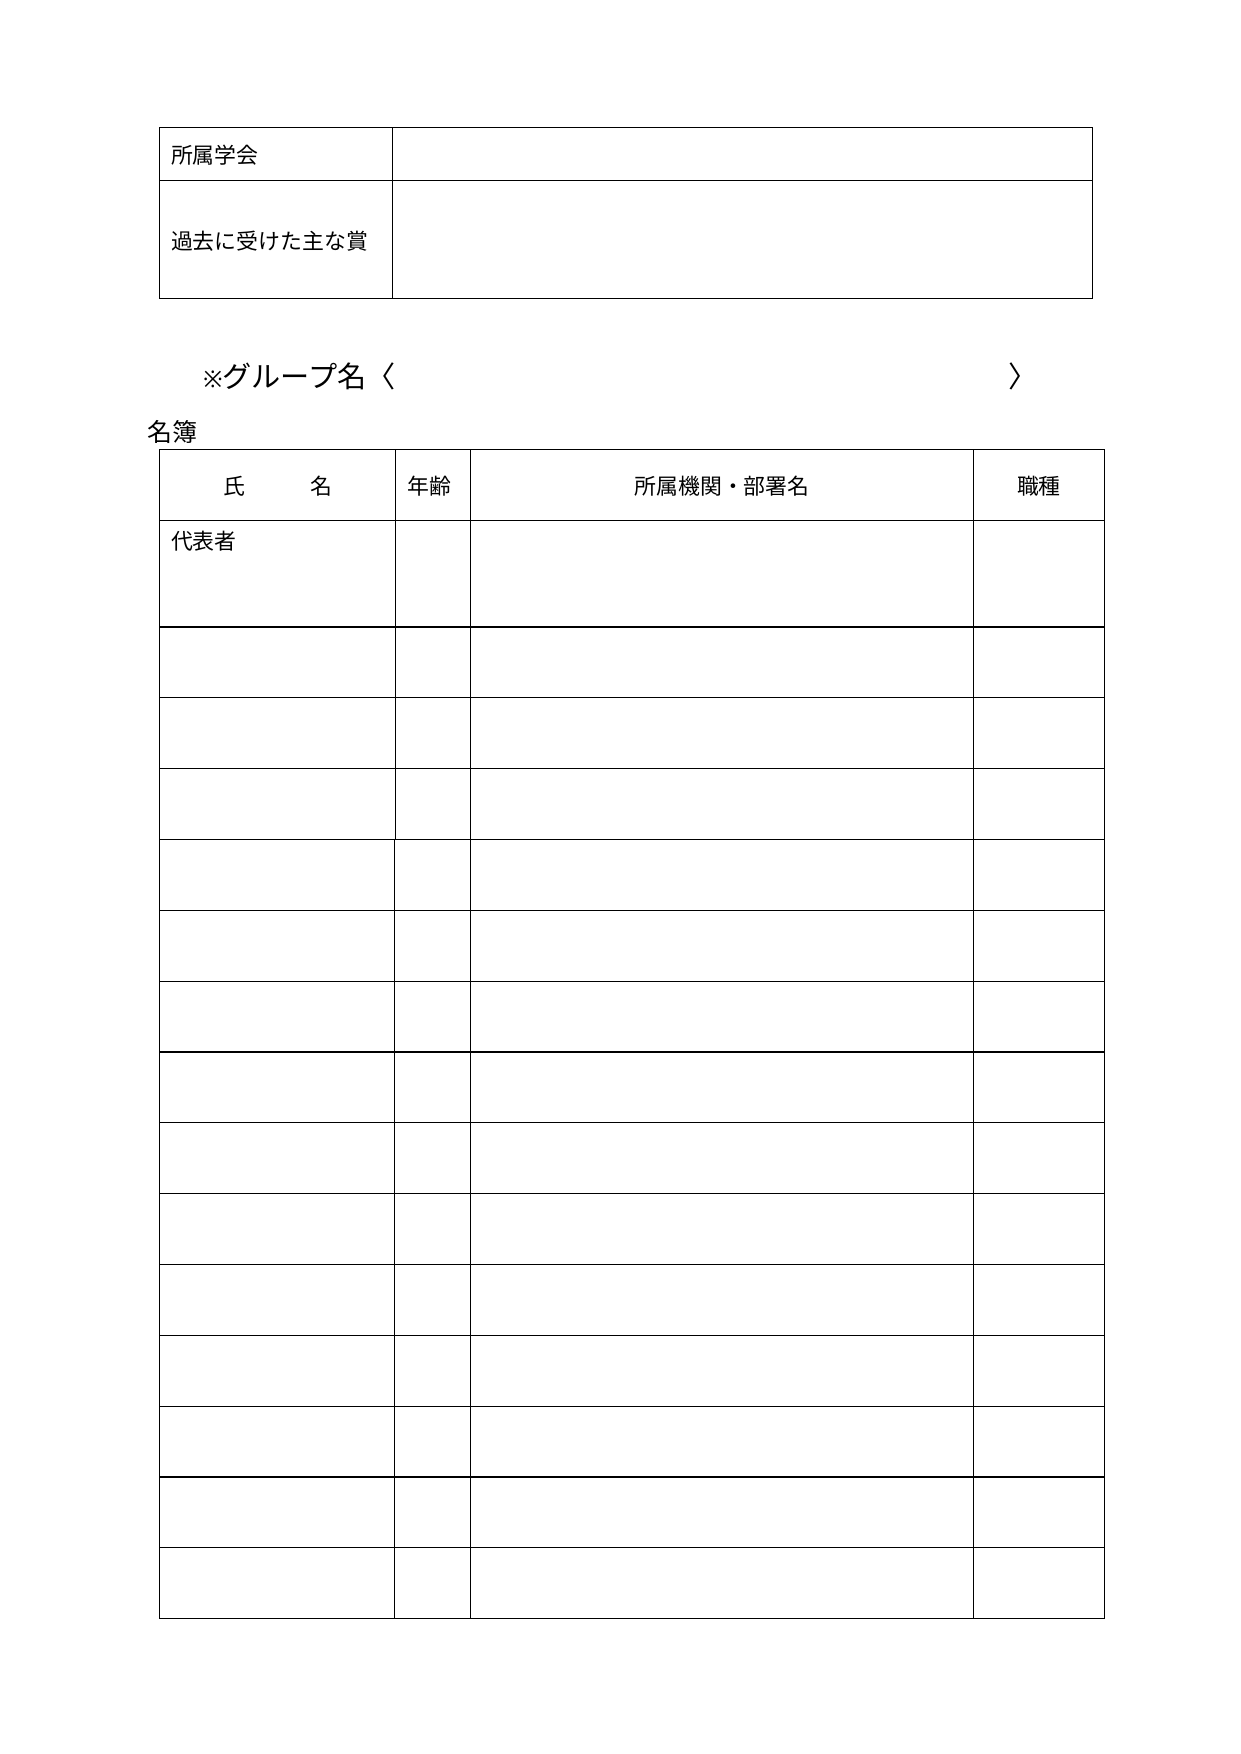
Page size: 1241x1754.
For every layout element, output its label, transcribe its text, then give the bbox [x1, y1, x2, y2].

table_cell [395, 1548, 470, 1618]
table_cell [395, 1407, 470, 1476]
table_cell [160, 698, 395, 768]
table_cell [160, 1478, 394, 1547]
table_cell [471, 1194, 973, 1264]
table_cell [974, 628, 1104, 697]
text ※グループ名〈 〉 [148, 337, 1092, 412]
table_cell [471, 1265, 973, 1335]
table_cell [974, 1265, 1104, 1335]
table_cell [974, 769, 1104, 839]
table_header 職種 [974, 450, 1104, 520]
table_cell [471, 1053, 973, 1122]
table_cell [471, 1336, 973, 1406]
table_cell [160, 911, 394, 981]
table_cell [974, 911, 1104, 981]
table_cell [395, 911, 470, 981]
table_cell [974, 1336, 1104, 1406]
table_cell [471, 1407, 973, 1476]
table_cell [396, 698, 470, 768]
table_cell [160, 628, 395, 697]
table_cell [395, 1123, 470, 1193]
table_cell [974, 1194, 1104, 1264]
table_cell [974, 982, 1104, 1051]
table_cell [395, 840, 470, 910]
table_cell [160, 1053, 394, 1122]
table_cell [974, 840, 1104, 910]
table_cell [160, 1265, 394, 1335]
table_cell [160, 1336, 394, 1406]
table_cell [160, 1407, 394, 1476]
table_header 年齢 [396, 450, 470, 520]
table_cell [974, 1478, 1104, 1547]
table_cell [974, 698, 1104, 768]
text 名簿 [148, 412, 1092, 449]
table_cell [160, 769, 395, 839]
table_cell [160, 840, 394, 910]
table_cell 過去に受けた主な賞 [160, 181, 392, 298]
table_header 所属機関・部署名 [471, 450, 973, 520]
table_cell [974, 1407, 1104, 1476]
table_cell [160, 982, 394, 1051]
table_cell [974, 1548, 1104, 1618]
table_cell [160, 1548, 394, 1618]
table_cell [395, 1053, 470, 1122]
table_cell [974, 1053, 1104, 1122]
table_header 氏 名 [160, 450, 395, 520]
table_cell [395, 982, 470, 1051]
table_cell [160, 1194, 394, 1264]
table_cell [395, 1336, 470, 1406]
table_cell [393, 128, 1092, 180]
table_cell [471, 1478, 973, 1547]
table_cell [974, 1123, 1104, 1193]
table_cell 代表者 [160, 521, 395, 626]
table_cell [395, 1194, 470, 1264]
table_cell [393, 181, 1092, 298]
table_cell [160, 1123, 394, 1193]
table_cell [395, 1478, 470, 1547]
table_cell [471, 1548, 973, 1618]
table_cell [471, 769, 973, 839]
table_cell [974, 521, 1104, 626]
table_cell [395, 1265, 470, 1335]
table_cell [471, 521, 973, 626]
table_cell [396, 769, 470, 839]
table_cell [396, 521, 470, 626]
table_cell [396, 628, 470, 697]
table_cell 所属学会 [160, 128, 392, 180]
table_cell [471, 840, 973, 910]
table_cell [471, 1123, 973, 1193]
table_cell [471, 628, 973, 697]
table_cell [471, 698, 973, 768]
table_cell [471, 911, 973, 981]
table_cell [471, 982, 973, 1051]
